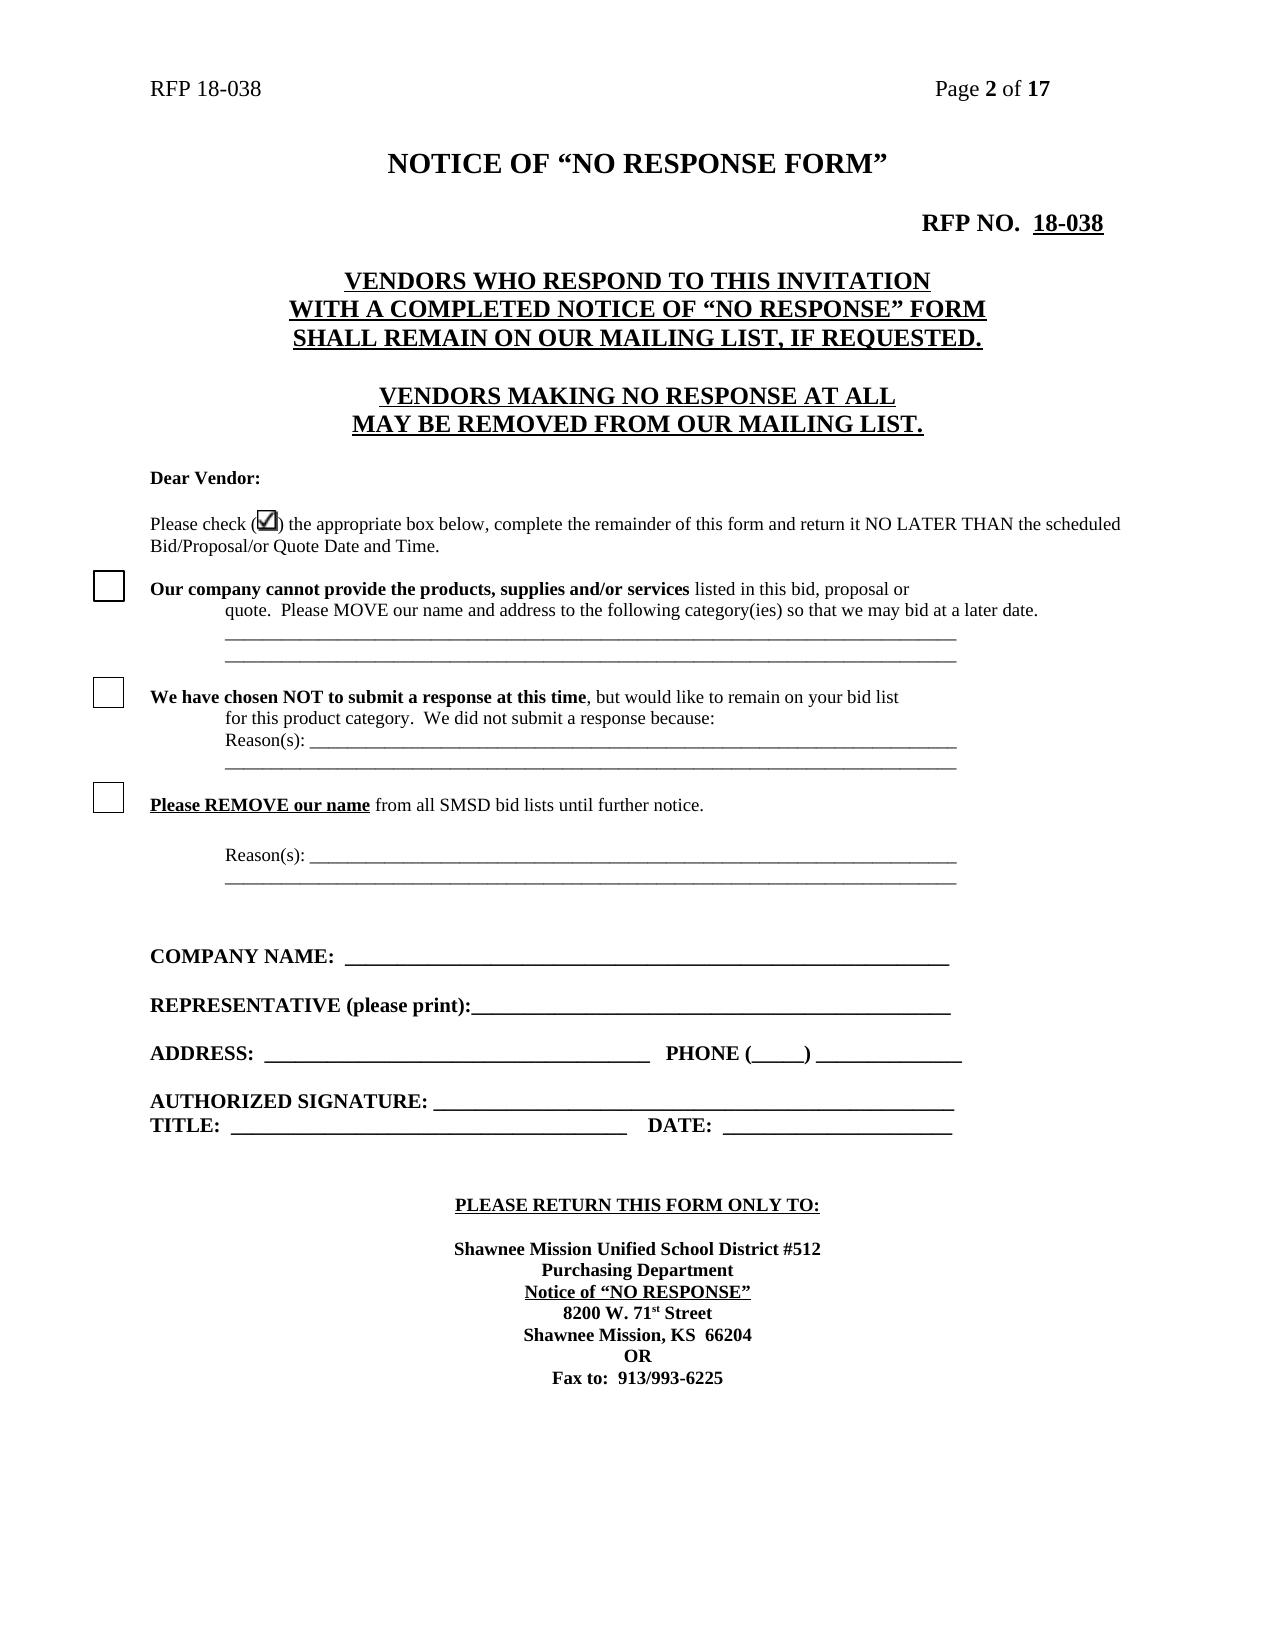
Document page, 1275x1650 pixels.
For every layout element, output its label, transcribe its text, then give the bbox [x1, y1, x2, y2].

text COMPANY NAME: __________________________________________________________ [150, 944, 1125, 968]
text Reason(s): _____________________________________________________________________ [150, 844, 1125, 865]
text OR [150, 1345, 1125, 1367]
text NOTICE OF “NO RESPONSE FORM” [150, 146, 1125, 179]
text REPRESENTATIVE (please print):______________________________________________ [150, 992, 1125, 1017]
text WITH A COMPLETED NOTICE OF “NO RESPONSE” FORM [150, 294, 1125, 323]
text Dear Vendor: [150, 467, 1125, 489]
text TITLE: ______________________________________ DATE: ______________________ [150, 1113, 1125, 1137]
text PLEASE RETURN THIS FORM ONLY TO: [150, 1194, 1125, 1216]
text Our company cannot provide the products, supplies and/or services listed in this bid, proposal or [150, 578, 1125, 599]
text for this product category. We did not submit a response because: [150, 707, 1125, 729]
text ______________________________________________________________________________ [150, 750, 1125, 772]
text ADDRESS: _____________________________________ PHONE (_____) ______________ [150, 1041, 1125, 1065]
text RFP NO. 18-038 [150, 208, 1125, 237]
text MAY BE REMOVED FROM OUR MAILING LIST. [150, 409, 1125, 438]
text Shawnee Mission, KS 66204 [150, 1324, 1125, 1345]
text SHALL REMAIN ON OUR MAILING LIST, IF REQUESTED. [150, 323, 1125, 352]
text Reason(s): _____________________________________________________________________ [150, 729, 1125, 750]
text Please check () the appropriate box below, complete the remainder of this form and return it NO LATER THAN the scheduled Bid/Proposal/or Quote Date and Time. [150, 510, 1125, 556]
text VENDORS WHO RESPOND TO THIS INVITATION [150, 266, 1125, 294]
text Fax to: 913/993-6225 [150, 1367, 1125, 1388]
text AUTHORIZED SIGNATURE: __________________________________________________ [150, 1089, 1125, 1113]
text ______________________________________________________________________________ [150, 642, 1125, 664]
text 8200 W. 71st Street [150, 1302, 1125, 1324]
text VENDORS MAKING NO RESPONSE AT ALL [150, 381, 1125, 409]
text ______________________________________________________________________________ [150, 865, 1125, 887]
text We have chosen NOT to submit a response at this time, but would like to remain on your bid list [150, 686, 1125, 707]
text Notice of “NO RESPONSE” [150, 1281, 1125, 1302]
text Purchasing Department [150, 1259, 1125, 1281]
picture [257, 510, 278, 531]
text Please REMOVE our name from all SMSD bid lists until further notice. [150, 793, 1125, 815]
text quote. Please MOVE our name and address to the following category(ies) so that we may bid at a later date. ______________________________________________________________________________ [225, 599, 1125, 642]
text Shawnee Mission Unified School District #512 [150, 1237, 1125, 1259]
